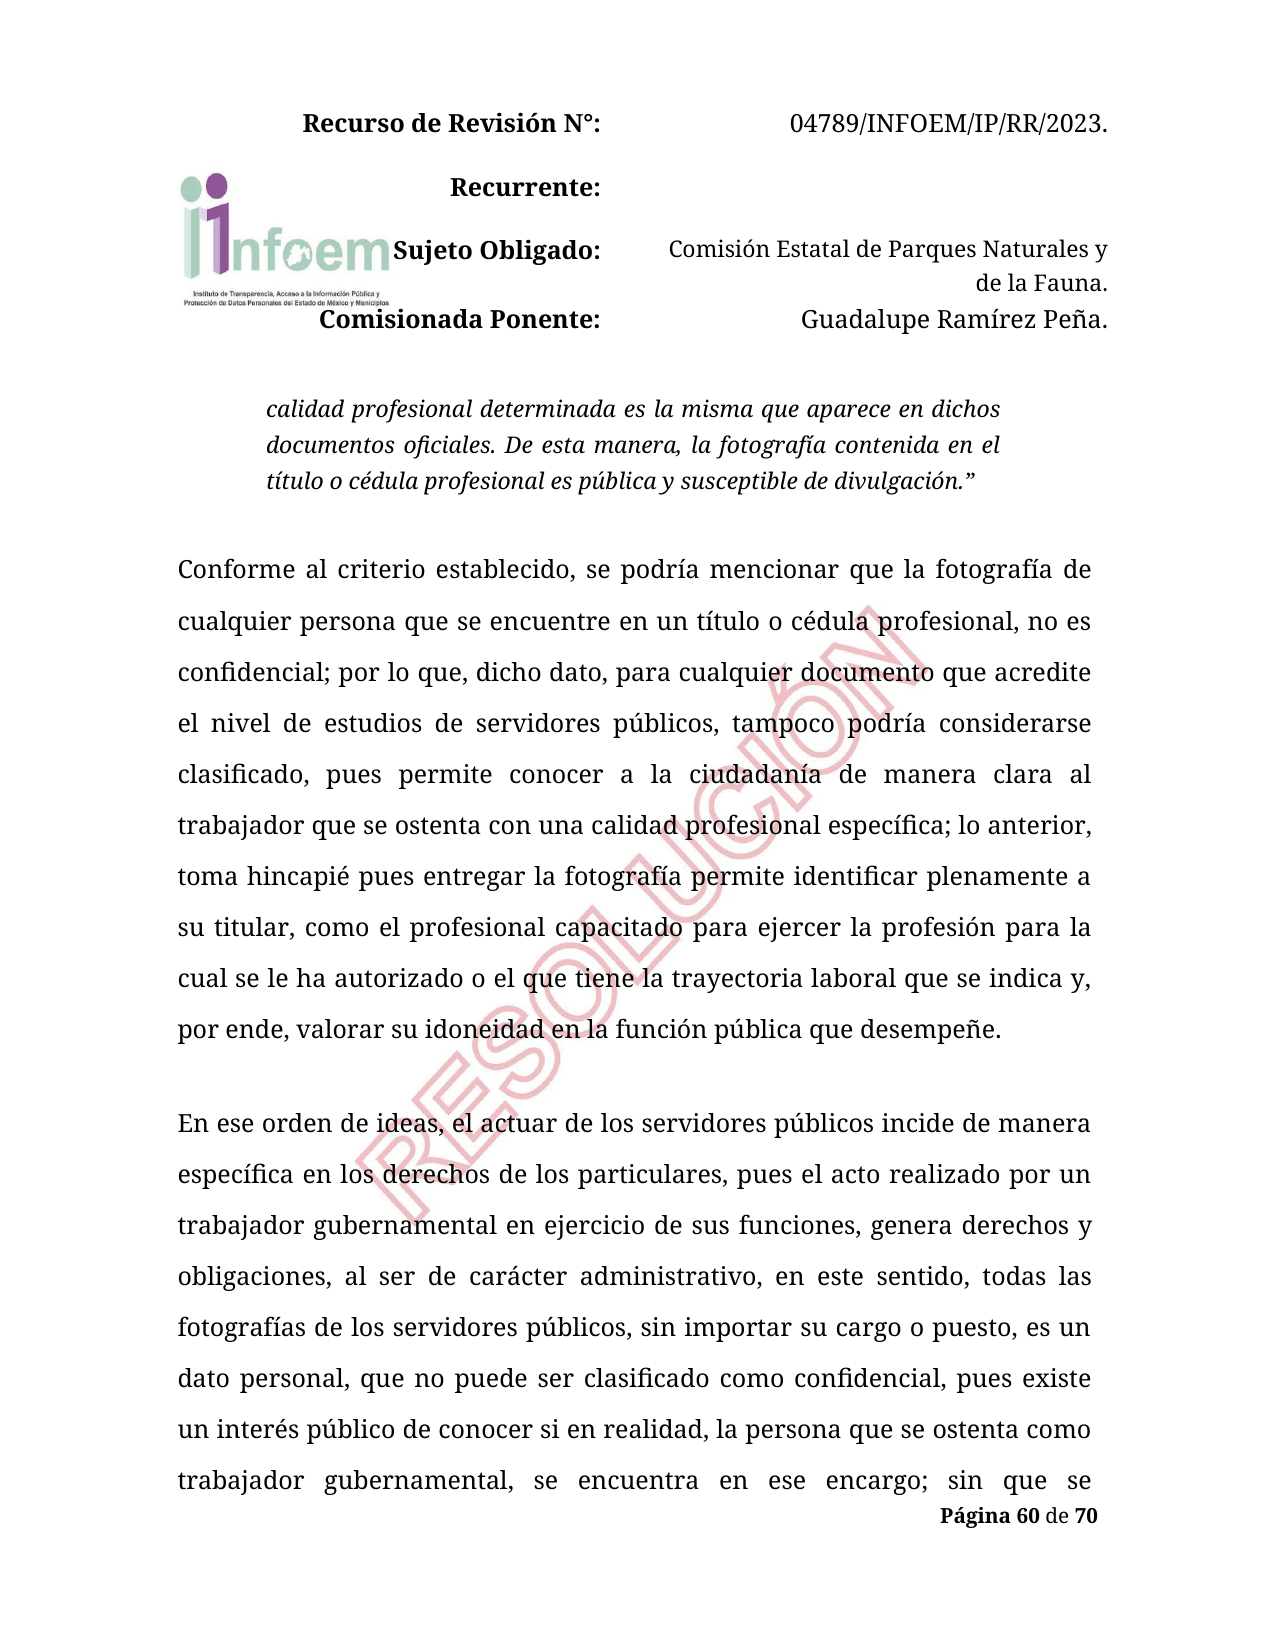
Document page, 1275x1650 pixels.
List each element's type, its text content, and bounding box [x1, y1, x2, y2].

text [266, 393, 1004, 496]
picture [951, 116, 959, 128]
picture [571, 116, 578, 126]
text Conforme al criterio establecido, se podría mencionar que la fotografía de cualquier persona que se encuentre en un título o cédula profesional, no es confidencial; por lo que, dicho dato, para cualquier documento que acredite el nivel de estudios de servidores públicos, tampoco podría considerarse clasificado, pues permite conocer a la ciudadanía de manera clara al trabajador que se ostenta con una calidad profesional específica; lo anterior, toma hincapié pues entregar la fotografía permite identificar plenamente a su titular, como el profesional capacitado para ejercer la profesión para la cual se le ha autorizado o el que tiene la trayectoria laboral que se indica y, por ende, valorar su idoneidad en la función pública que desempeñe. [177, 552, 1093, 1046]
picture [913, 116, 923, 131]
picture [1063, 116, 1069, 131]
picture [989, 116, 994, 124]
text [177, 1106, 1093, 1497]
picture [77, 116, 1178, 1650]
picture [793, 116, 799, 131]
picture [835, 124, 842, 131]
picture [849, 116, 855, 124]
picture [1033, 116, 1043, 131]
picture [882, 116, 889, 126]
